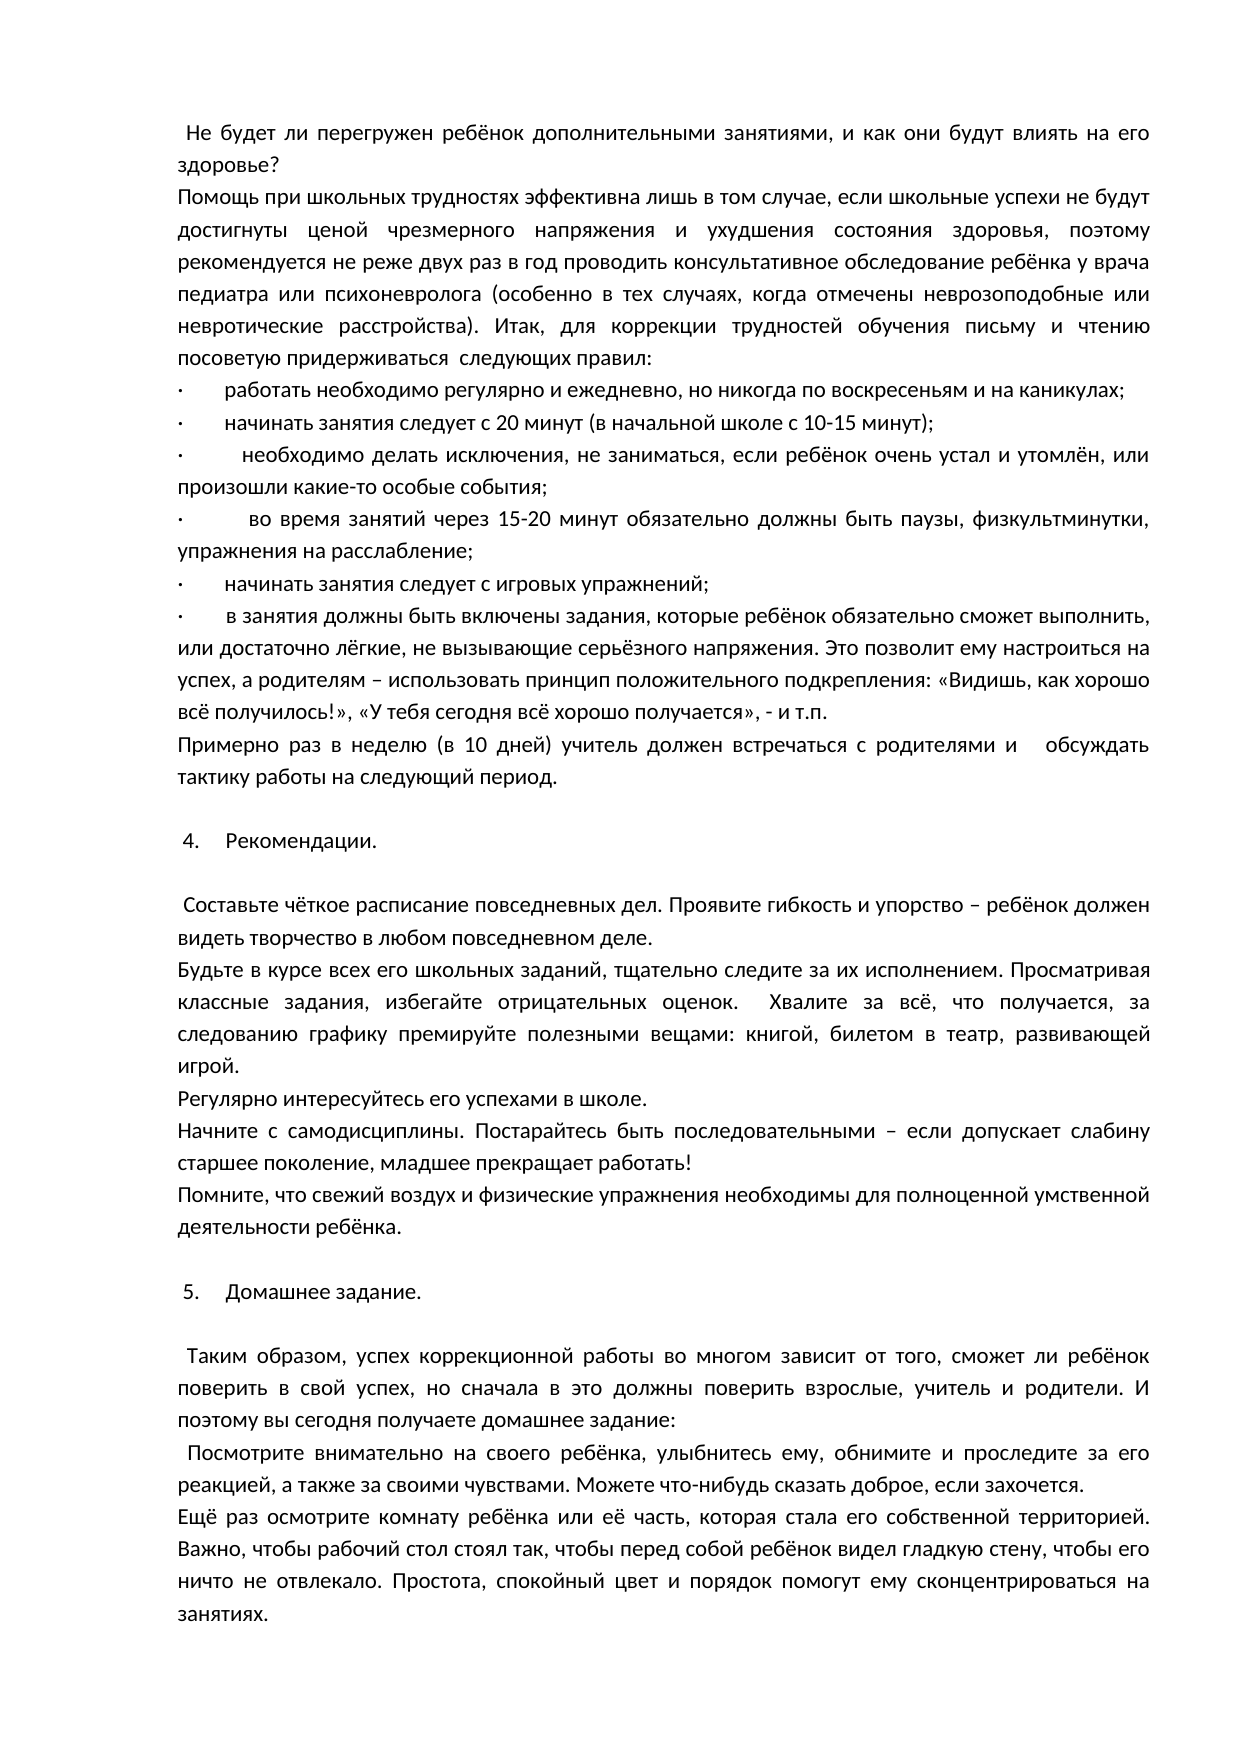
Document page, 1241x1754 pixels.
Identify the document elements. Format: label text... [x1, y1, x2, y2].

text 4. Рекомендации. [177, 826, 1152, 854]
text Составьте чёткое расписание повседневных дел. Проявите гибкость и упорство – ребёнок должен видеть творчество в любом повседневном деле. [177, 891, 1152, 951]
text · работать необходимо регулярно и ежедневно, но никогда по воскресеньям и на каникулах; [177, 376, 1152, 404]
text Не будет ли перегружен ребёнок дополнительными занятиями, и как они будут влиять на его здоровье? [177, 118, 1152, 178]
text Примерно раз в неделю (в 10 дней) учитель должен встречаться с родителями и обсуждать тактику работы на следующий период. [177, 730, 1152, 790]
text · начинать занятия следует с 20 минут (в начальной школе с 10-15 минут); [177, 408, 1152, 436]
text · в занятия должны быть включены задания, которые ребёнок обязательно сможет выполнить, или достаточно лёгкие, не вызывающие серьёзного напряжения. Это позволит ему настроиться на успех, а родителям – использовать принцип положительного подкрепления: «Видишь, как хорошо всё получилось!», «У тебя сегодня всё хорошо получается», - и т.п. [177, 601, 1152, 726]
text · начинать занятия следует с игровых упражнений; [177, 569, 1152, 597]
text Помните, что свежий воздух и физические упражнения необходимы для полноценной умственной деятельности ребёнка. [177, 1180, 1152, 1241]
text Помощь при школьных трудностях эффективна лишь в том случае, если школьные успехи не будут достигнуты ценой чрезмерного напряжения и ухудшения состояния здоровья, поэтому рекомендуется не реже двух раз в год проводить консультативное обследование ребёнка у врача педиатра или психоневролога (особенно в тех случаях, когда отмечены неврозоподобные или невротические расстройства). Итак, для коррекции трудностей обучения письму и чтению посоветую придерживаться следующих правил: [177, 182, 1152, 371]
text Таким образом, успех коррекционной работы во многом зависит от того, сможет ли ребёнок поверить в свой успех, но сначала в это должны поверить взрослые, учитель и родители. И поэтому вы сегодня получаете домашнее задание: [177, 1341, 1152, 1434]
text · необходимо делать исключения, не заниматься, если ребёнок очень устал и утомлён, или произошли какие-то особые события; [177, 440, 1152, 500]
text Посмотрите внимательно на своего ребёнка, улыбнитесь ему, обнимите и проследите за его реакцией, а также за своими чувствами. Можете что-нибудь сказать доброе, если захочется. [177, 1438, 1152, 1498]
text · во время занятий через 15-20 минут обязательно должны быть паузы, физкультминутки, упражнения на расслабление; [177, 504, 1152, 564]
text 5. Домашнее задание. [177, 1277, 1152, 1305]
text Начните с самодисциплины. Постарайтесь быть последовательными – если допускает слабину старшее поколение, младшее прекращает работать! [177, 1116, 1152, 1176]
text Регулярно интересуйтесь его успехами в школе. [177, 1084, 1152, 1112]
text Ещё раз осмотрите комнату ребёнка или её часть, которая стала его собственной территорией. Важно, чтобы рабочий стол стоял так, чтобы перед собой ребёнок видел гладкую стену, чтобы его ничто не отвлекало. Простота, спокойный цвет и порядок помогут ему сконцентрироваться на занятиях. [177, 1502, 1152, 1627]
text Будьте в курсе всех его школьных заданий, тщательно следите за их исполнением. Просматривая классные задания, избегайте отрицательных оценок. Хвалите за всё, что получается, за следованию графику премируйте полезными вещами: книгой, билетом в театр, развивающей игрой. [177, 955, 1152, 1079]
